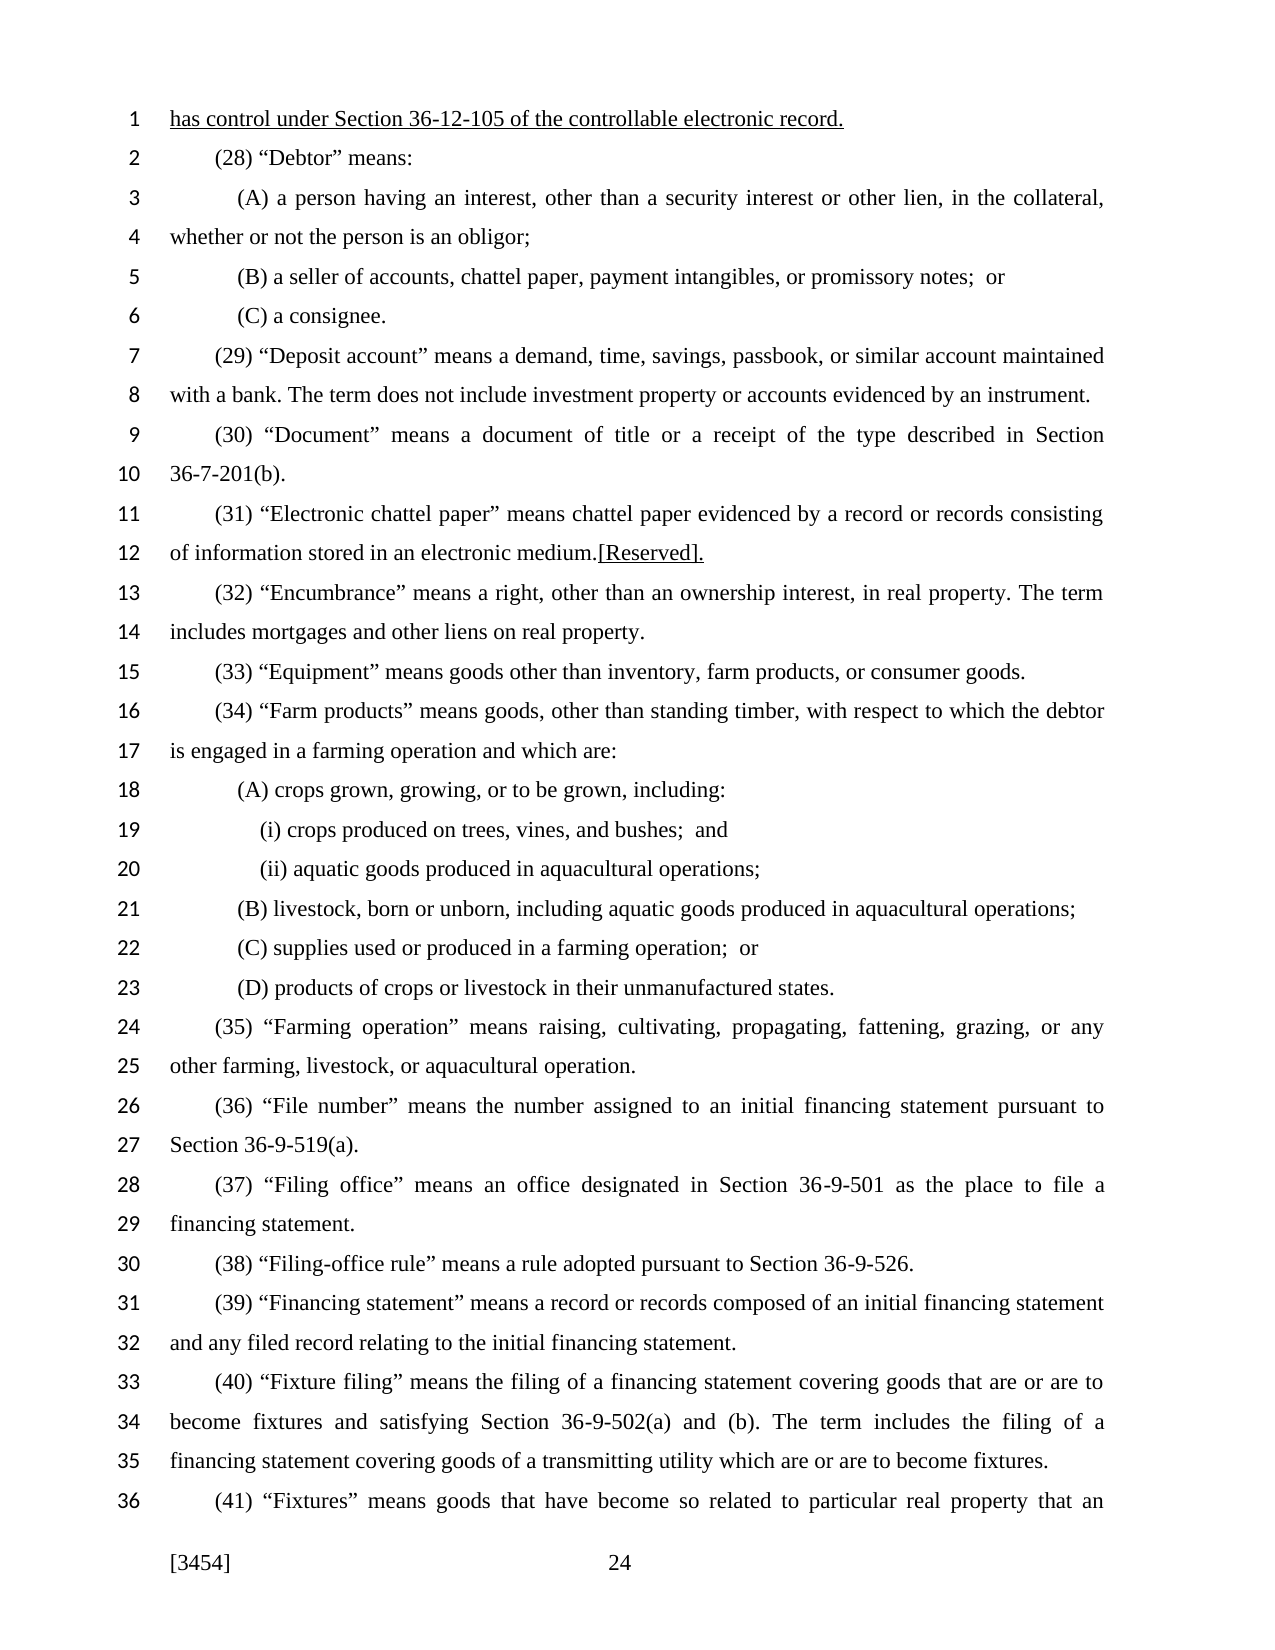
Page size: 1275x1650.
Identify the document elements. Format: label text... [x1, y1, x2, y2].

text (40) “Fixture filing” means the filing of a financing statement covering goods that are or are to become fixtures and satisfying Section 36‑9‑502(a) and (b). The term includes the filing of a financing statement covering goods of a transmitting utility which are or are to become fixtures. [169, 1368, 1106, 1474]
text (B) a seller of accounts, chattel paper, payment intangibles, or promissory notes; or [169, 263, 1106, 289]
text (37) “Filing office” means an office designated in Section 36‑9‑501 as the place to file a financing statement. [169, 1171, 1106, 1237]
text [169, 105, 1106, 131]
text (31) “Electronic chattel paper” means chattel paper evidenced by a record or records consisting of information stored in an electronic medium.[Reserved]. [169, 500, 1106, 566]
text (C) a consignee. [169, 302, 1106, 329]
text (36) “File number” means the number assigned to an initial financing statement pursuant to Section 36‑9‑519(a). [169, 1092, 1106, 1158]
text (A) crops grown, growing, or to be grown, including: [169, 776, 1106, 802]
text (38) “Filing‑office rule” means a rule adopted pursuant to Section 36‑9‑526. [169, 1250, 1106, 1276]
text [169, 1487, 1106, 1513]
text (ii) aquatic goods produced in aquacultural operations; [169, 855, 1106, 881]
text (34) “Farm products” means goods, other than standing timber, with respect to which the debtor is engaged in a farming operation and which are: [169, 697, 1106, 763]
text (C) supplies used or produced in a farming operation; or [169, 934, 1106, 960]
text (30) “Document” means a document of title or a receipt of the type described in Section 36‑7‑201(b). [169, 421, 1106, 487]
text (28) “Debtor” means: [169, 144, 1106, 171]
text (29) “Deposit account” means a demand, time, savings, passbook, or similar account maintained with a bank. The term does not include investment property or accounts evidenced by an instrument. [169, 342, 1106, 408]
text (B) livestock, born or unborn, including aquatic goods produced in aquacultural operations; [169, 894, 1106, 921]
text (35) “Farming operation” means raising, cultivating, propagating, fattening, grazing, or any other farming, livestock, or aquacultural operation. [169, 1013, 1106, 1079]
text (32) “Encumbrance” means a right, other than an ownership interest, in real property. The term includes mortgages and other liens on real property. [169, 579, 1106, 644]
text (39) “Financing statement” means a record or records composed of an initial financing statement and any filed record relating to the initial financing statement. [169, 1289, 1106, 1355]
text (33) “Equipment” means goods other than inventory, farm products, or consumer goods. [169, 658, 1106, 684]
text (A) a person having an interest, other than a security interest or other lien, in the collateral, whether or not the person is an obligor; [169, 184, 1106, 250]
text (D) products of crops or livestock in their unmanufactured states. [169, 973, 1106, 1000]
text (i) crops produced on trees, vines, and bushes; and [169, 816, 1106, 842]
